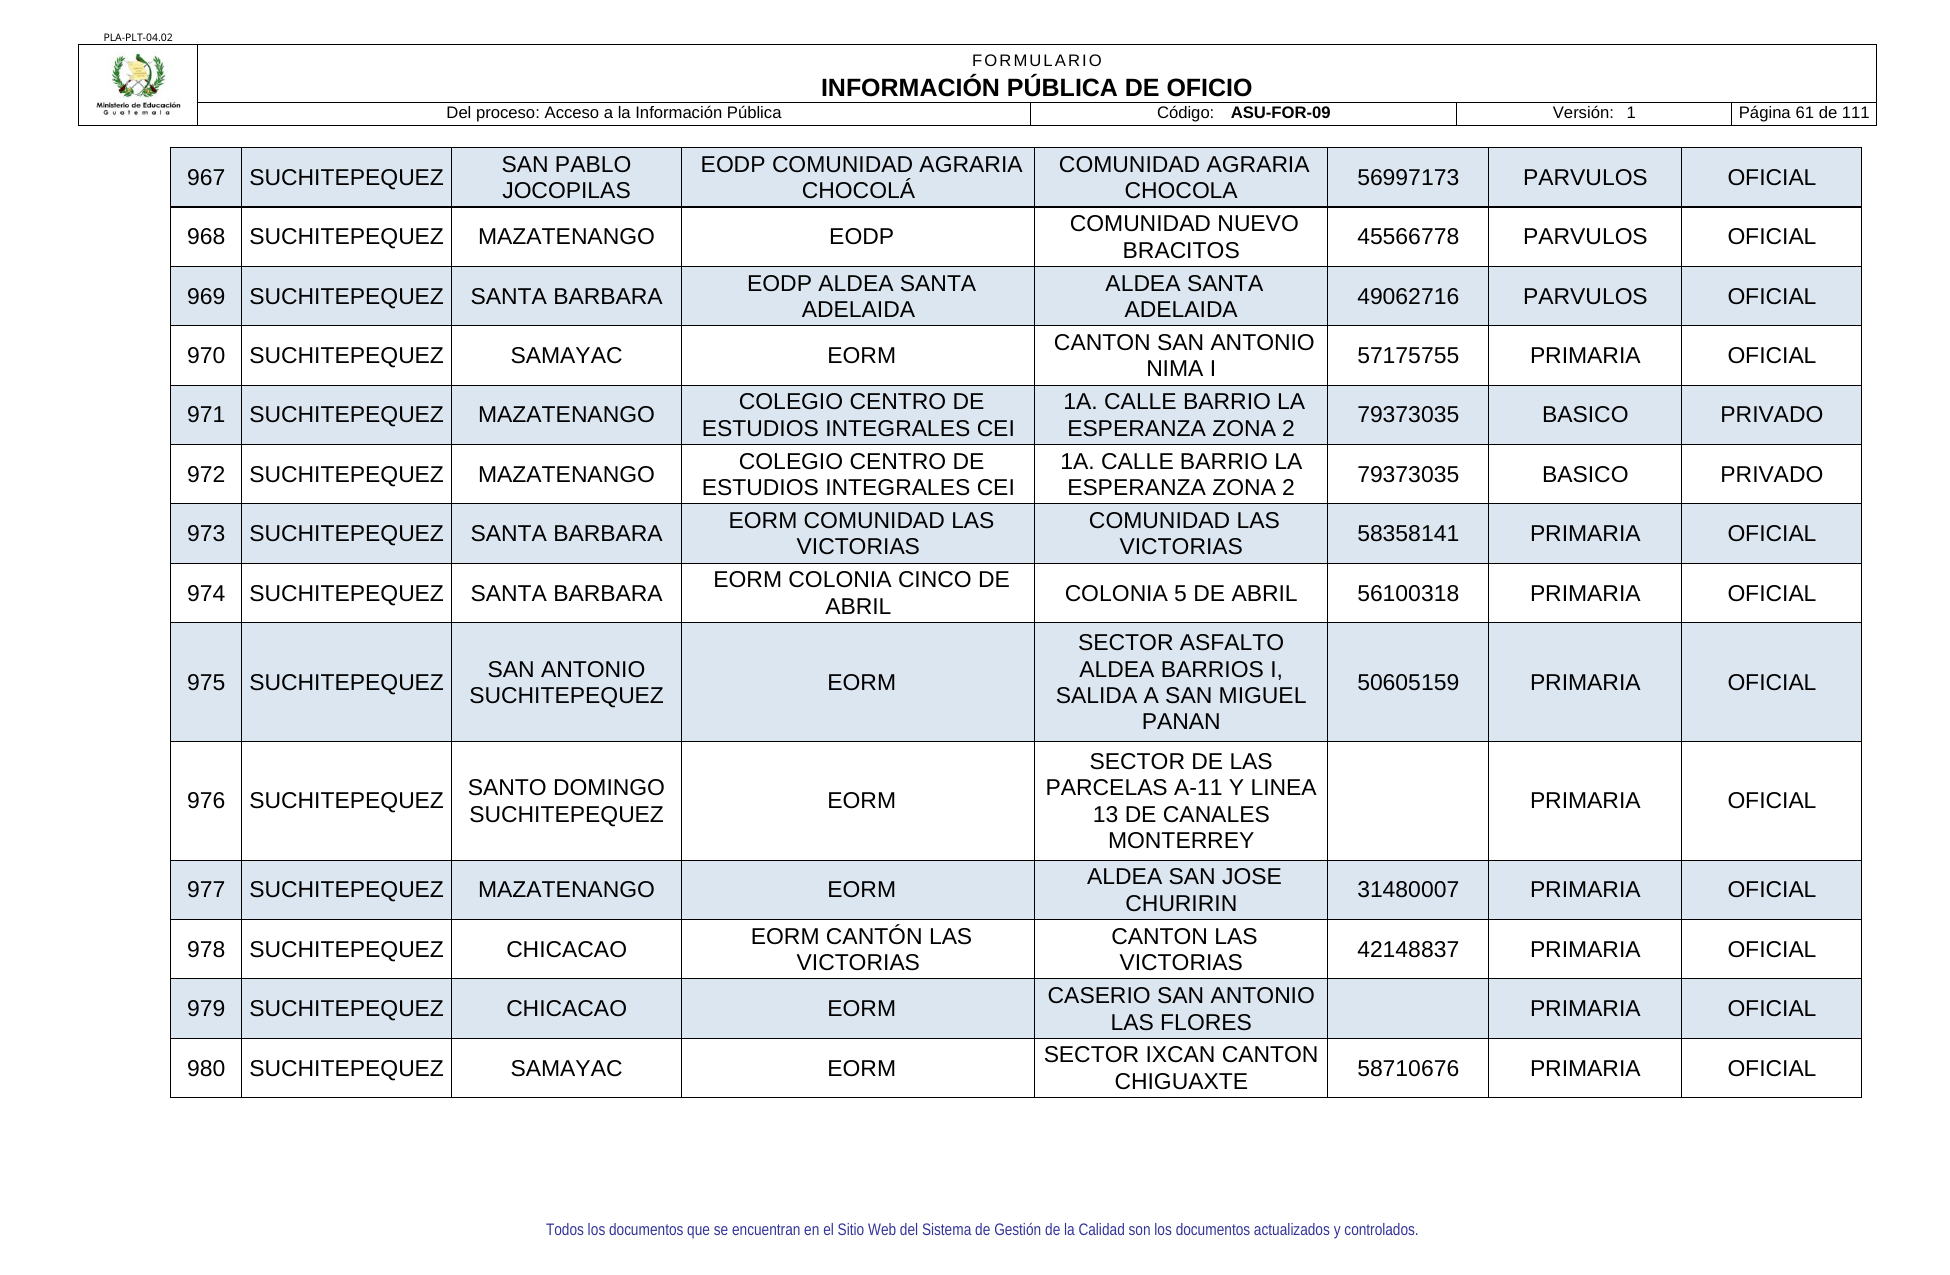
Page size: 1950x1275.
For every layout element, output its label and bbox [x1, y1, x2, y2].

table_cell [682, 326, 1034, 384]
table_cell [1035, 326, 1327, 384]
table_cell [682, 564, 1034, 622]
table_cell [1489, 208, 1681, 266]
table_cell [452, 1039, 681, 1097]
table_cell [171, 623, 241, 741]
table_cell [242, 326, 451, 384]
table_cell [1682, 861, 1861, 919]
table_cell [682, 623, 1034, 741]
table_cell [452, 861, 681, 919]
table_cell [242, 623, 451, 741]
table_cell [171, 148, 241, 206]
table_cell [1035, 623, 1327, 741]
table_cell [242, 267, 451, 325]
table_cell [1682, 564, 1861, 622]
picture [95, 51, 181, 117]
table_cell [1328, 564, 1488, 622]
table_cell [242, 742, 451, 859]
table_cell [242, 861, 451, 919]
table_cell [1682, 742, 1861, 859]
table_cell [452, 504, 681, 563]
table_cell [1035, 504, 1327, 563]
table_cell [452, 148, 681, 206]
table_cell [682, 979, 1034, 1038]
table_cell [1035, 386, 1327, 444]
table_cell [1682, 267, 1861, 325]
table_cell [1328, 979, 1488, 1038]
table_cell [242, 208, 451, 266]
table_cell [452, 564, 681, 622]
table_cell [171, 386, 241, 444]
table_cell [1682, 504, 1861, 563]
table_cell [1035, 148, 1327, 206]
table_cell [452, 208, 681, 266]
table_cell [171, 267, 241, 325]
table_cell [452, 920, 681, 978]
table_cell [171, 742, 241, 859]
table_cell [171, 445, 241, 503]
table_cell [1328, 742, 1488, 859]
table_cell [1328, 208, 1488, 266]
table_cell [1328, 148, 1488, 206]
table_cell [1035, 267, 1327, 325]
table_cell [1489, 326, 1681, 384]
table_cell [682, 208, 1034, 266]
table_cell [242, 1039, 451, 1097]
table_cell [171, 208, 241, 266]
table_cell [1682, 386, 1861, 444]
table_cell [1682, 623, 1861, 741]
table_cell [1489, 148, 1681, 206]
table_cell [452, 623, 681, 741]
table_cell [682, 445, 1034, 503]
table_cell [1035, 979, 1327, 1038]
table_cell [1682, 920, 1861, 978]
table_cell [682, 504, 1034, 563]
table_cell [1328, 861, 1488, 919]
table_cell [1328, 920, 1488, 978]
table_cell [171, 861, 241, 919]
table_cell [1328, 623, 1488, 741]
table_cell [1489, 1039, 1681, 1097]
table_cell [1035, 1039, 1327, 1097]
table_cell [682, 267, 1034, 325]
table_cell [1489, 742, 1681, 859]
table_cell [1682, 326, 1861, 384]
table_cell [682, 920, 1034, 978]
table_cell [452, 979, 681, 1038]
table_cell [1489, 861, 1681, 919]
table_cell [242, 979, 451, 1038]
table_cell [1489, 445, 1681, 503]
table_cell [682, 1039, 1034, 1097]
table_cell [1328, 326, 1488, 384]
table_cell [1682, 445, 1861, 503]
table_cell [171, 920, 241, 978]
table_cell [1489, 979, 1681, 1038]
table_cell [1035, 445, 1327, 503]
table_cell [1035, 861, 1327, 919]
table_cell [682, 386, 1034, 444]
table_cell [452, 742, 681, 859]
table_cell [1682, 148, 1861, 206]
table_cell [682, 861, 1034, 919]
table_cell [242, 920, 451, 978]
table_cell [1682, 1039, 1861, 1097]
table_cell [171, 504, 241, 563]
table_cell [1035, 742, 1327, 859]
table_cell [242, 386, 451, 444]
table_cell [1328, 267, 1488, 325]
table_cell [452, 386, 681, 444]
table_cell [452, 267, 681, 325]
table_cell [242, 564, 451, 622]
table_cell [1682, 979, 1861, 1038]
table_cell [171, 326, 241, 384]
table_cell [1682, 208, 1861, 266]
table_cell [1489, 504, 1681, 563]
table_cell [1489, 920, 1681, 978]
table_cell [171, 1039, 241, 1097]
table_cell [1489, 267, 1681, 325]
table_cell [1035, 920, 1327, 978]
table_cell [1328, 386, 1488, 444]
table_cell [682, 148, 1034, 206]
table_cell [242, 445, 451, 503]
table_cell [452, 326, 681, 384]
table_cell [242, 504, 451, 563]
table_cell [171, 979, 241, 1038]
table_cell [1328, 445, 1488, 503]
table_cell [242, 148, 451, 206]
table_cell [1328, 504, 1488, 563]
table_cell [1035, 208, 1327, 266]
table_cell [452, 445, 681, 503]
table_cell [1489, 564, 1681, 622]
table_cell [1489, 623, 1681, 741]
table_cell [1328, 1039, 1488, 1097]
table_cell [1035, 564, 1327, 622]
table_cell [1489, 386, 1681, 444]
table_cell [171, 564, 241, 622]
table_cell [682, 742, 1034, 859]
